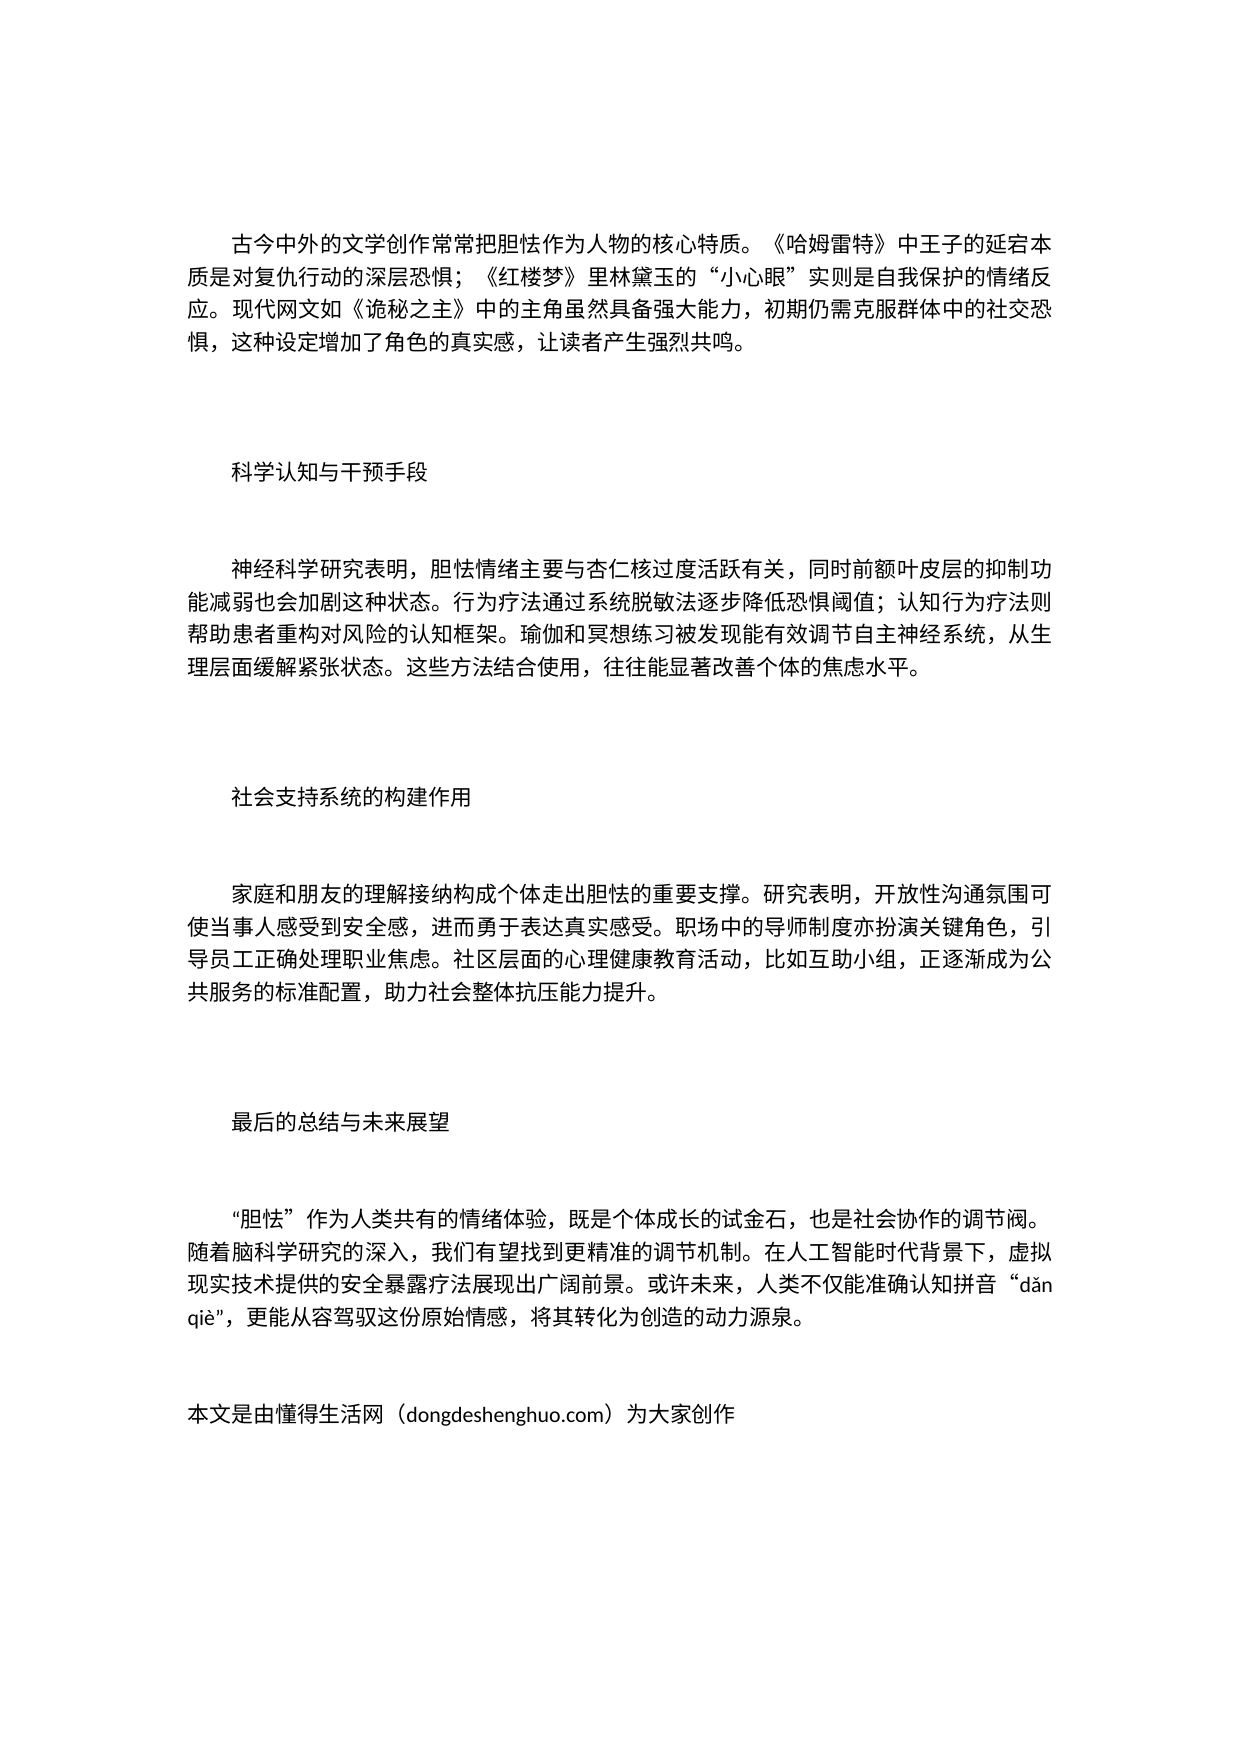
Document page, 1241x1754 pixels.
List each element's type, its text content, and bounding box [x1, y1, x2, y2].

text 家庭和朋友的理解接纳构成个体走出胆怯的重要支撑。研究表明，开放性沟通氛围可使当事人感受到安全感，进而勇于表达真实感受。职场中的导师制度亦扮演关键角色，引导员工正确处理职业焦虑。社区层面的心理健康教育活动，比如互助小组，正逐渐成为公共服务的标准配置，助力社会整体抗压能力提升。 [187, 877, 1053, 1007]
text 神经科学研究表明，胆怯情绪主要与杏仁核过度活跃有关，同时前额叶皮层的抑制功能减弱也会加剧这种状态。行为疗法通过系统脱敏法逐步降低恐惧阈值；认知行为疗法则帮助患者重构对风险的认知框架。瑜伽和冥想练习被发现能有效调节自主神经系统，从生理层面缓解紧张状态。这些方法结合使用，往往能显著改善个体的焦虑水平。 [187, 552, 1053, 682]
text 科学认知与干预手段 [187, 454, 1053, 487]
text 最后的总结与未来展望 [187, 1104, 1053, 1137]
text 本文是由懂得生活网（dongdeshenghuo.com）为大家创作 [187, 1397, 1053, 1429]
text 社会支持系统的构建作用 [187, 779, 1053, 812]
text “胆怯”作为人类共有的情绪体验，既是个体成长的试金石，也是社会协作的调节阀。随着脑科学研究的深入，我们有望找到更精准的调节机制。在人工智能时代背景下，虚拟现实技术提供的安全暴露疗法展现出广阔前景。或许未来，人类不仅能准确认知拼音“dǎn qiè”，更能从容驾驭这份原始情感，将其转化为创造的动力源泉。 [187, 1202, 1053, 1332]
text 古今中外的文学创作常常把胆怯作为人物的核心特质。《哈姆雷特》中王子的延宕本质是对复仇行动的深层恐惧；《红楼梦》里林黛玉的“小心眼”实则是自我保护的情绪反应。现代网文如《诡秘之主》中的主角虽然具备强大能力，初期仍需克服群体中的社交恐惧，这种设定增加了角色的真实感，让读者产生强烈共鸣。 [187, 227, 1053, 357]
